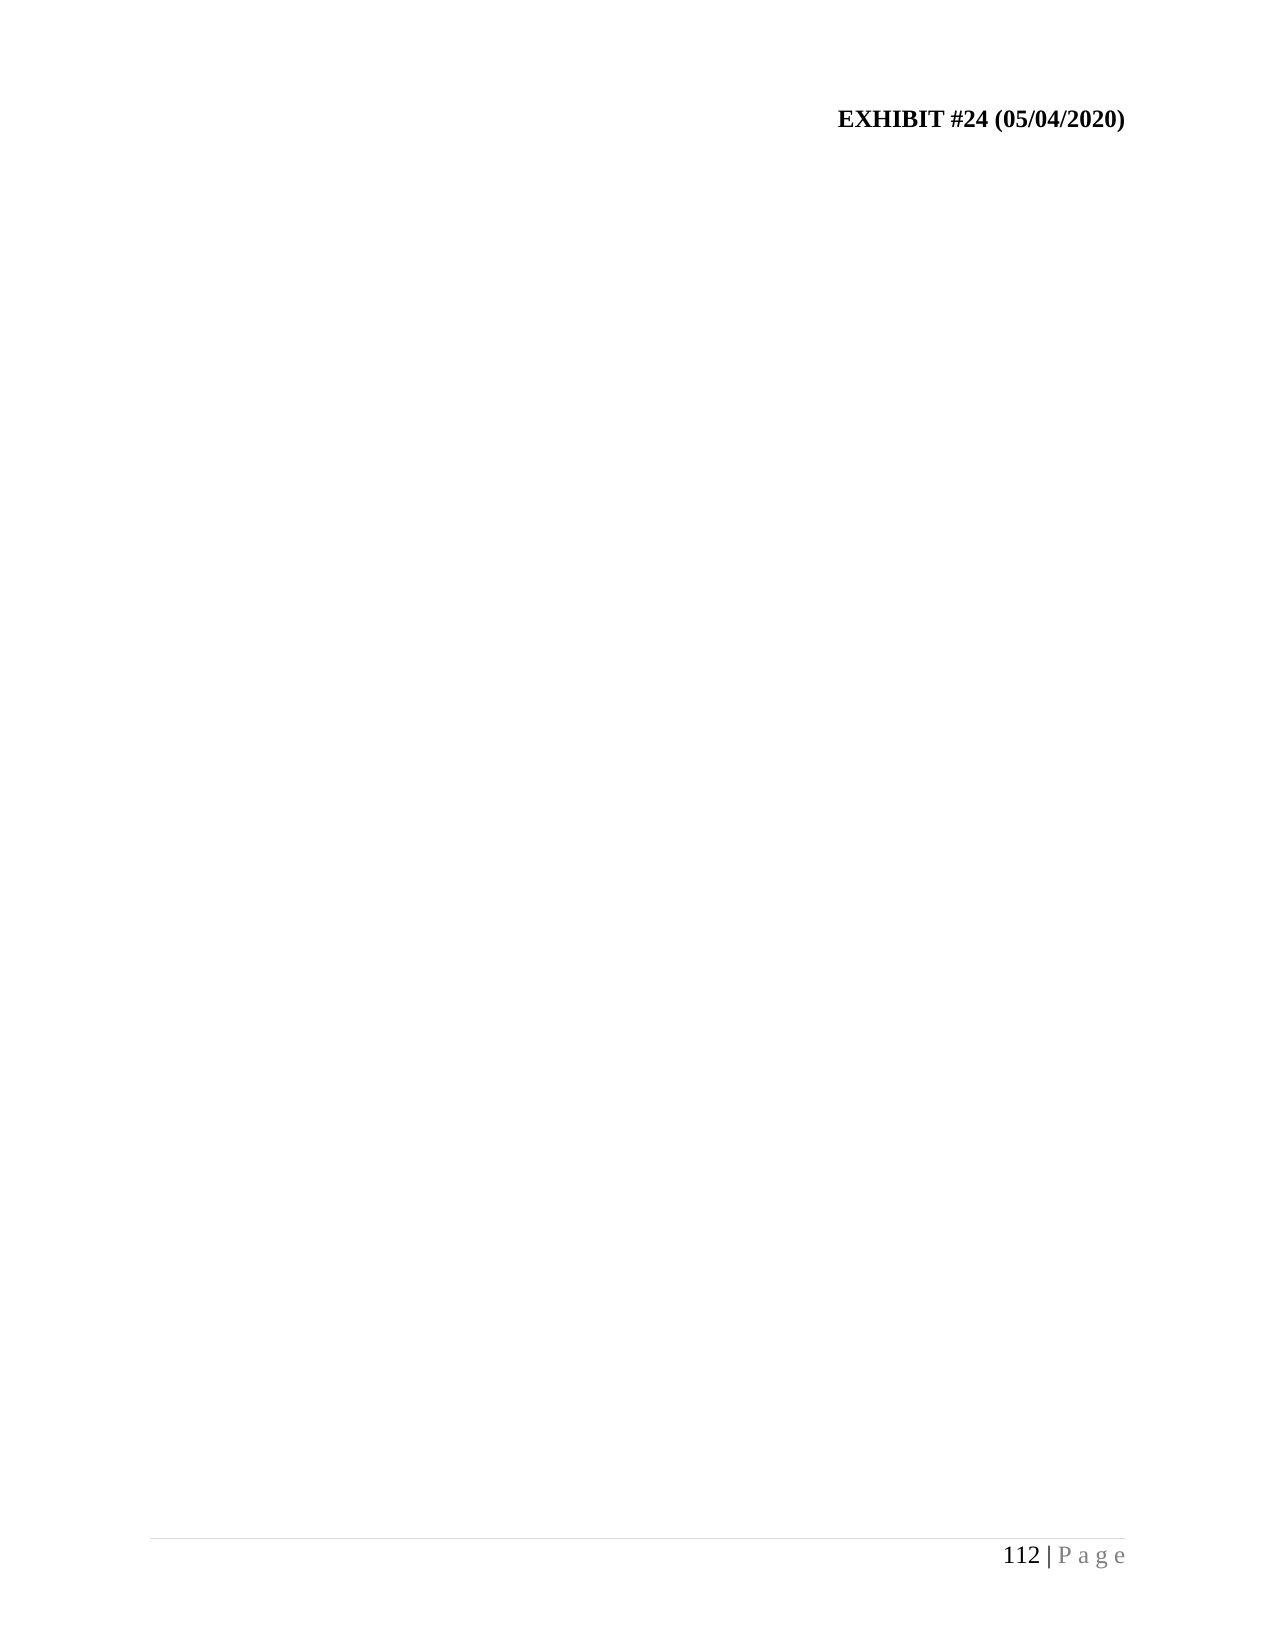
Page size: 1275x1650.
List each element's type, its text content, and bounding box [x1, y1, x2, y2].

text EXHIBIT #24 (05/04/2020) [150, 104, 1125, 132]
